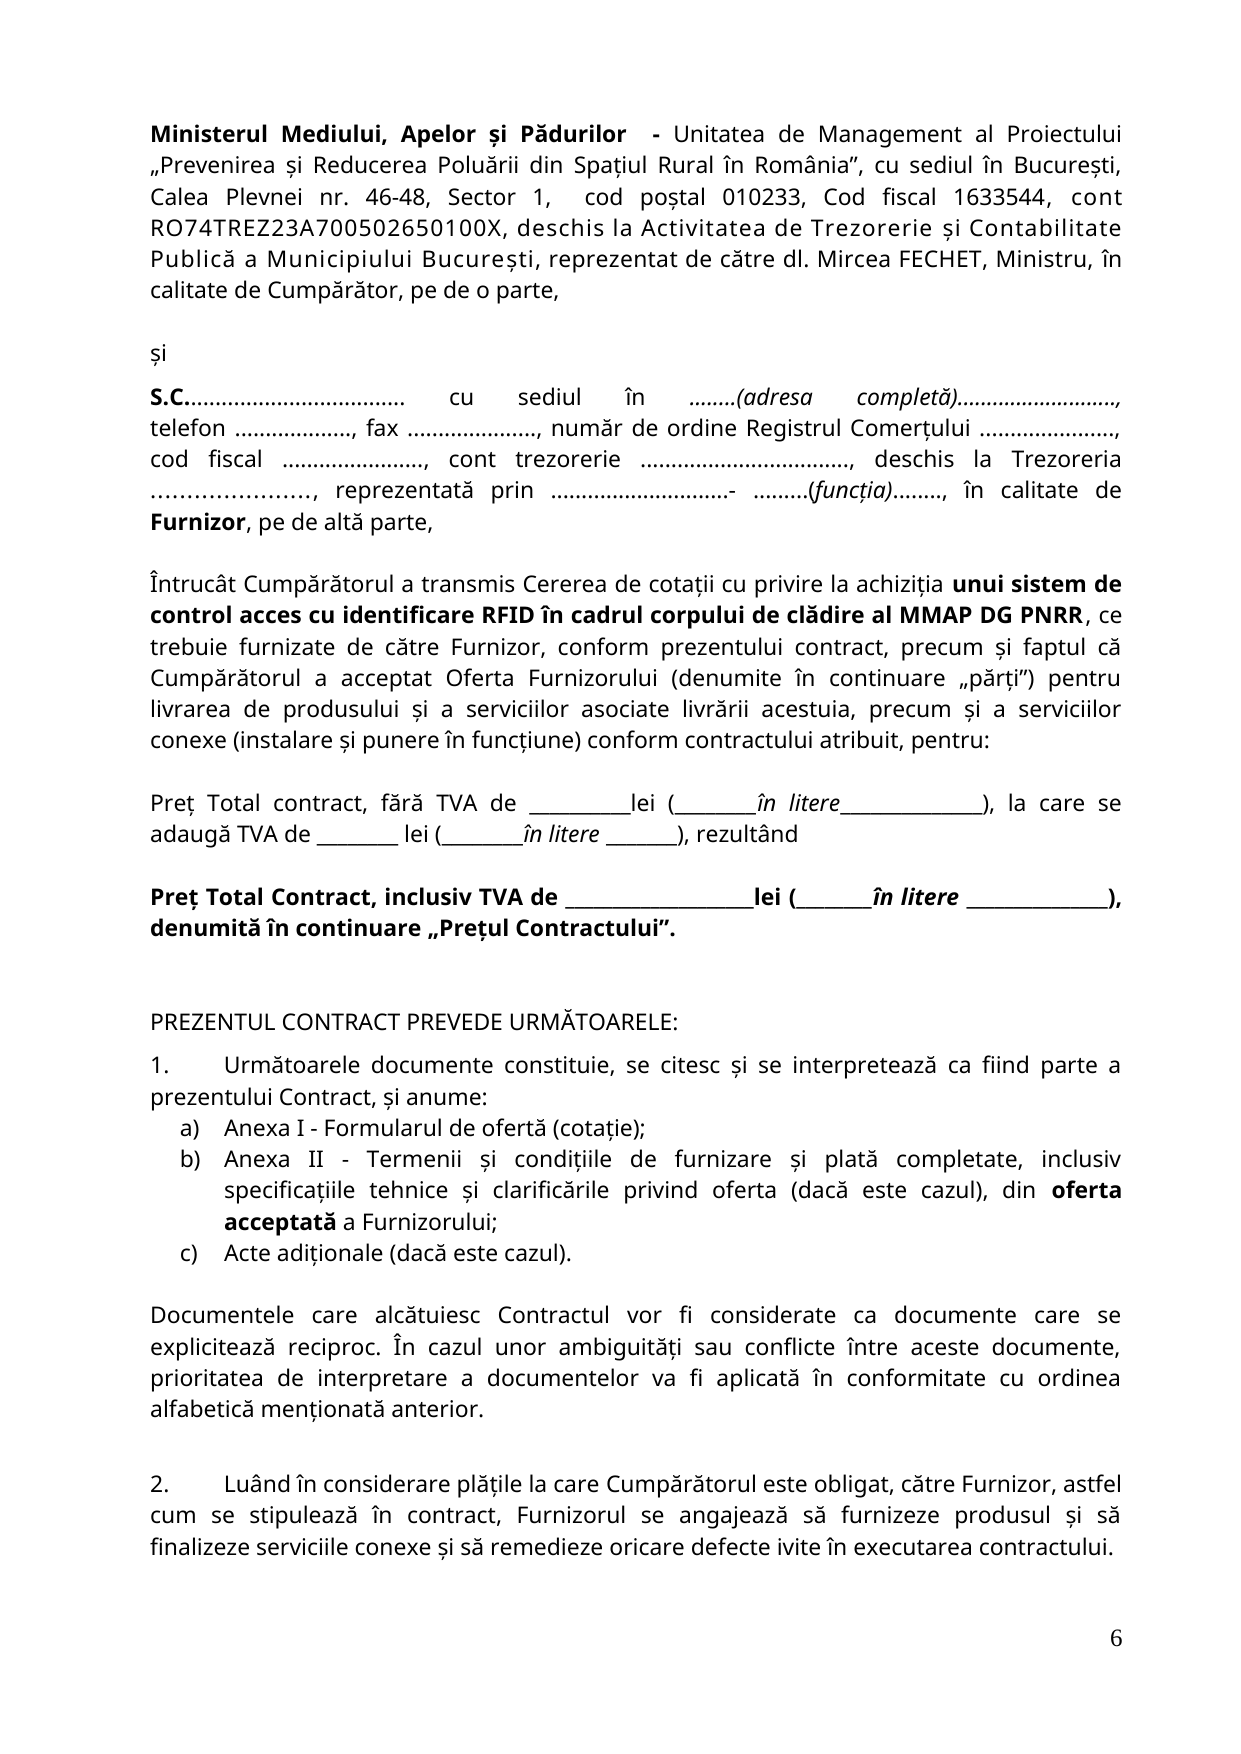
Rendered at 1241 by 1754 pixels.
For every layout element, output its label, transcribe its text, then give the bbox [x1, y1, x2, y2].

text și [150, 337, 1122, 368]
list Anexa II - Termenii și condițiile de furnizare și plată completate, inclusiv specificațiile tehnice și clarificările privind oferta (dacă este cazul), din oferta acceptată a Furnizorului; [179, 1143, 1122, 1237]
list Anexa I - Formularul de ofertă (cotație); [179, 1112, 1122, 1143]
list Acte adiționale (dacă este cazul). [179, 1237, 1122, 1268]
text Preț Total Contract, inclusiv TVA de ____________________lei (________în litere _______________), denumită în continuare „Prețul Contractului”. [150, 881, 1122, 943]
text Preț Total contract, fără TVA de __________lei (________în litere______________), la care se adaugă TVA de ________ lei (________în litere _______), rezultând [150, 787, 1122, 849]
list Luând în considerare plățile la care Cumpărătorul este obligat, către Furnizor, astfel cum se stipulează în contract, Furnizorul se angajează să furnizeze produsul și să finalizeze serviciile conexe și să remedieze oricare defecte ivite în executarea contractului. [150, 1468, 1122, 1562]
list Următoarele documente constituie, se citesc și se interpretează ca fiind parte a prezentului Contract, și anume: [150, 1049, 1122, 1112]
text Documentele care alcătuiesc Contractul vor fi considerate ca documente care se explicitează reciproc. În cazul unor ambiguități sau conflicte între aceste documente, prioritatea de interpretare a documentelor va fi aplicată în conformitate cu ordinea alfabetică menționată anterior. [150, 1299, 1122, 1424]
text Întrucât Cumpărătorul a transmis Cererea de cotații cu privire la achiziția unui sistem de control acces cu identificare RFID în cadrul corpului de clădire al MMAP DG PNRR, ce trebuie furnizate de către Furnizor, conform prezentului contract, precum și faptul că Cumpărătorul a acceptat Oferta Furnizorului (denumite în continuare „părți”) pentru livrarea de produsului și a serviciilor asociate livrării acestuia, precum și a serviciilor conexe (instalare și punere în funcțiune) conform contractului atribuit, pentru: [150, 568, 1122, 756]
text Ministerul Mediului, Apelor și Pădurilor - Unitatea de Management al Proiectului „Prevenirea și Reducerea Poluării din Spațiul Rural în România”, cu sediul în București, Calea Plevnei nr. 46-48, Sector 1, cod poștal 010233, Cod fiscal 1633544, cont RO74TREZ23A700502650100X, deschis la Activitatea de Trezorerie şi Contabilitate Publică a Municipiului Bucureşti, reprezentat de către dl. Mircea FECHET, Ministru, în calitate de Cumpărător, pe de o parte, [150, 118, 1122, 306]
text S.C.................................... cu sediul în ........(adresa completă)..........................., telefon ..................., fax ....................., număr de ordine Registrul Comerțului ......................, cod fiscal ......................., cont trezorerie .................................., deschis la Trezoreria ......................, reprezentată prin .............................- .........(funcția)........, în calitate de Furnizor, pe de altă parte, [150, 381, 1122, 537]
text PREZENTUL CONTRACT PREVEDE URMĂTOARELE: [150, 1006, 1122, 1037]
